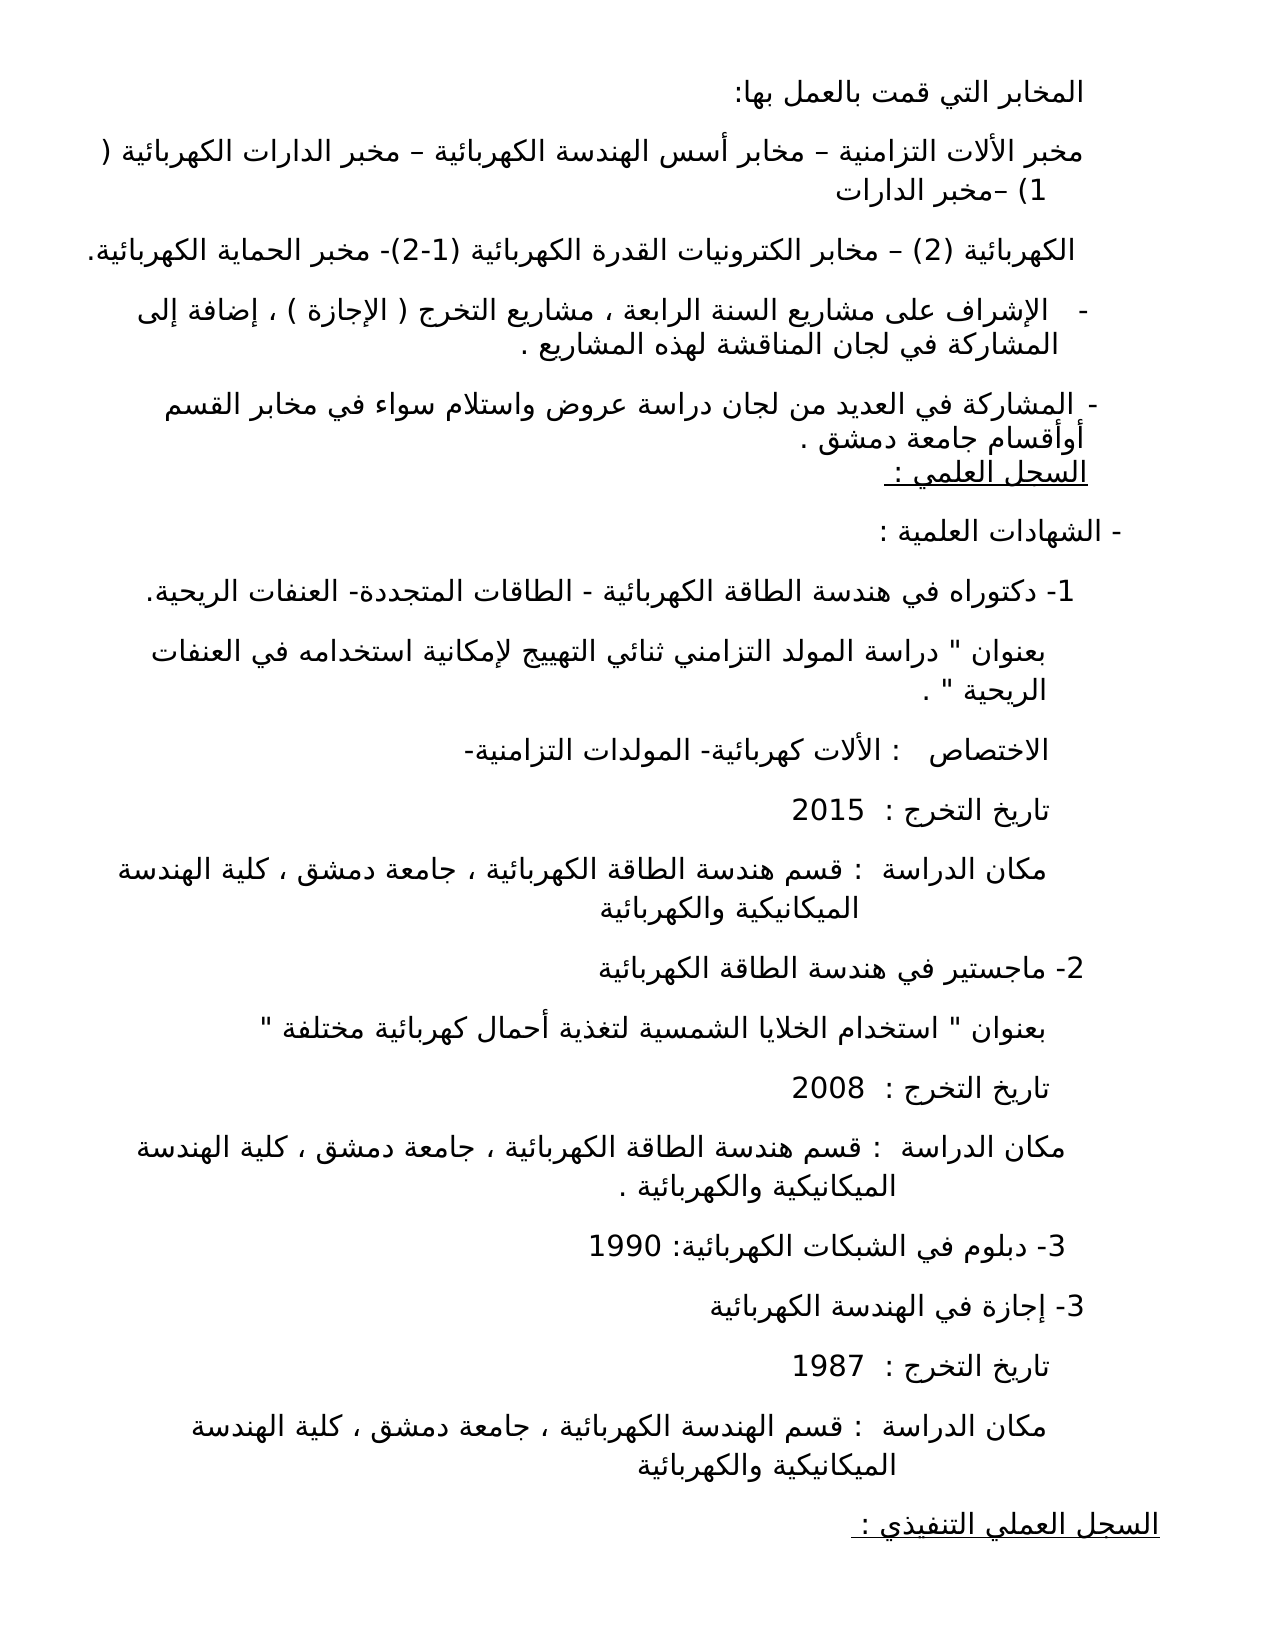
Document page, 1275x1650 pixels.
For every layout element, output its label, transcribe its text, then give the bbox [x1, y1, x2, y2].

text تاريخ التخرج : 2015 [75, 793, 1085, 827]
text الكهربائية (2) – مخابر الكترونيات القدرة الكهربائية (1-2)- مخبر الحماية الكهربائية. [75, 233, 1085, 267]
text تاريخ التخرج : 2008 [75, 1071, 1085, 1105]
text 2- ماجستير في هندسة الطاقة الكهربائية [75, 951, 1085, 985]
text - الشهادات العلمية : [75, 515, 1122, 549]
text مكان الدراسة : قسم الهندسة الكهربائية ، جامعة دمشق ، كلية الهندسة الميكانيكية والكهربائية [75, 1409, 1047, 1482]
text 3- إجازة في الهندسة الكهربائية [75, 1289, 1085, 1323]
text المخابر التي قمت بالعمل بها: [75, 75, 1085, 109]
text المشاركة في لجان المناقشة لهذه المشاريع . [75, 327, 1097, 361]
text مكان الدراسة : قسم هندسة الطاقة الكهربائية ، جامعة دمشق ، كلية الهندسة الميكانيكية والكهربائية [75, 853, 1047, 926]
text تاريخ التخرج : 1987 [75, 1349, 1085, 1383]
list المشاركة في العديد من لجان دراسة عروض واستلام سواء في مخابر القسم أوأقسام جامعة دمشق . [75, 387, 1087, 455]
text الاختصاص : الألات كهربائية- المولدات التزامنية- [75, 733, 1085, 767]
text بعنوان " دراسة المولد التزامني ثنائي التهييج لإمكانية استخدامه في العنفات الريحية " . [75, 634, 1103, 707]
text السجل العملي التنفيذي : [75, 1508, 1160, 1542]
text 3- دبلوم في الشبكات الكهربائية: 1990 [75, 1229, 1066, 1263]
text مكان الدراسة : قسم هندسة الطاقة الكهربائية ، جامعة دمشق ، كلية الهندسة الميكانيكية والكهربائية . [75, 1131, 1066, 1204]
text مخبر الألات التزامنية – مخابر أسس الهندسة الكهربائية – مخبر الدارات الكهربائية (1) –مخبر الدارات [75, 135, 1085, 208]
text بعنوان " استخدام الخلايا الشمسية لتغذية أحمال كهربائية مختلفة " [75, 1011, 1047, 1045]
list الإشراف على مشاريع السنة الرابعة ، مشاريع التخرج ( الإجازة ) ، إضافة إلى [75, 293, 1078, 327]
text السجل العلمي : [75, 455, 1087, 489]
text 1- دكتوراه في هندسة الطاقة الكهربائية - الطاقات المتجددة- العنفات الريحية. [75, 574, 1085, 608]
